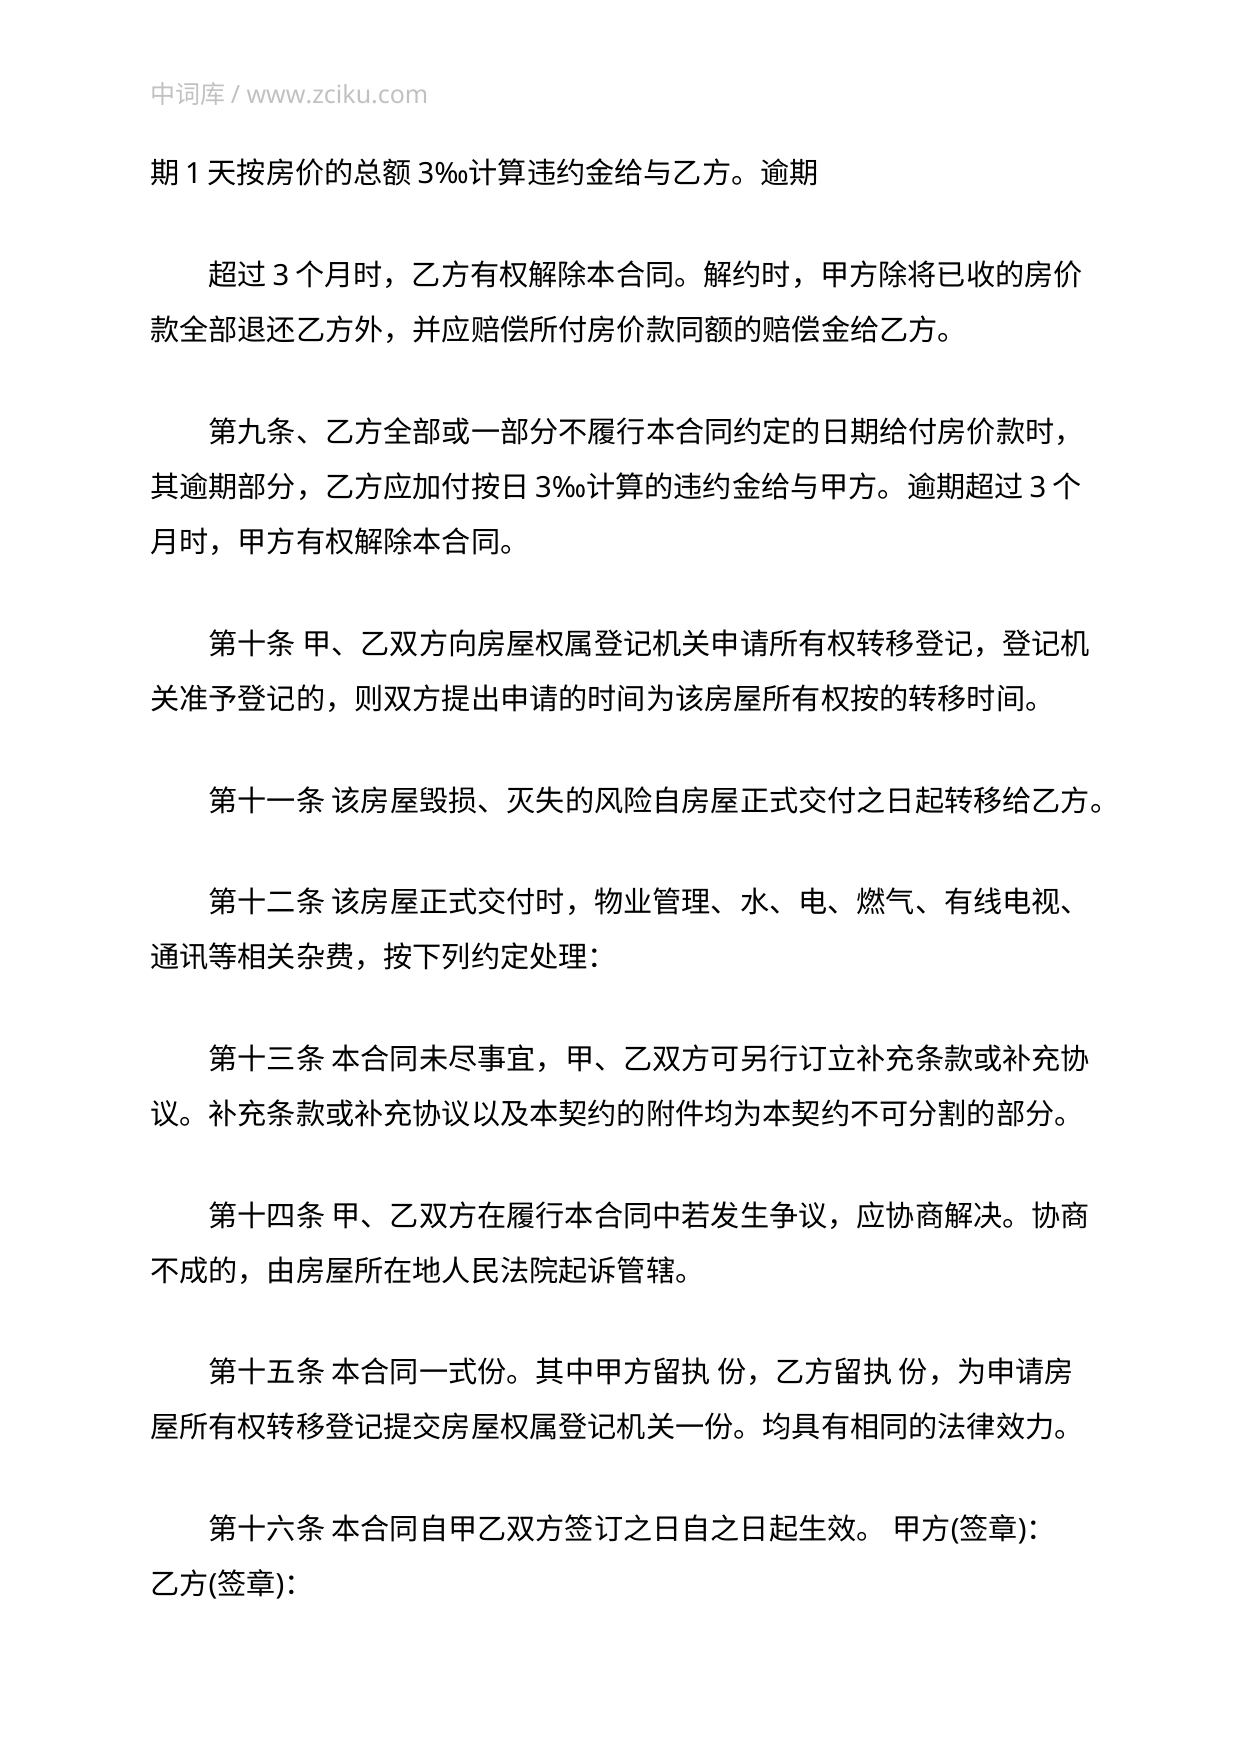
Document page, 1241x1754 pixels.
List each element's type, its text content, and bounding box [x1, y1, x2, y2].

text 第十五条 本合同一式份。其中甲方留执 份，乙方留执 份，为申请房屋所有权转移登记提交房屋权属登记机关一份。均具有相同的法律效力。 [150, 1349, 1090, 1446]
text 超过3个月时，乙方有权解除本合同。解约时，甲方除将已收的房价款全部退还乙方外，并应赔偿所付房价款同额的赔偿金给乙方。 [150, 252, 1090, 349]
text 第十三条 本合同未尽事宜，甲、乙双方可另行订立补充条款或补充协议。补充条款或补充协议以及本契约的附件均为本契约不可分割的部分。 [150, 1036, 1090, 1133]
text 第十六条 本合同自甲乙双方签订之日自之日起生效。 甲方(签章)： 乙方(签章)： [150, 1506, 1090, 1603]
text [150, 150, 1090, 192]
text 第十二条 该房屋正式交付时，物业管理、水、电、燃气、有线电视、通讯等相关杂费，按下列约定处理： [150, 879, 1090, 976]
text 第十条 甲、乙双方向房屋权属登记机关申请所有权转移登记，登记机关准予登记的，则双方提出申请的时间为该房屋所有权按的转移时间。 [150, 620, 1090, 718]
text 第十四条 甲、乙双方在履行本合同中若发生争议，应协商解决。协商不成的，由房屋所在地人民法院起诉管辖。 [150, 1192, 1090, 1289]
text 第十一条 该房屋毁损、灭失的风险自房屋正式交付之日起转移给乙方。 [150, 777, 1090, 819]
text 第九条、乙方全部或一部分不履行本合同约定的日期给付房价款时，其逾期部分，乙方应加付按日3‰计算的违约金给与甲方。逾期超过3个月时，甲方有权解除本合同。 [150, 409, 1090, 561]
